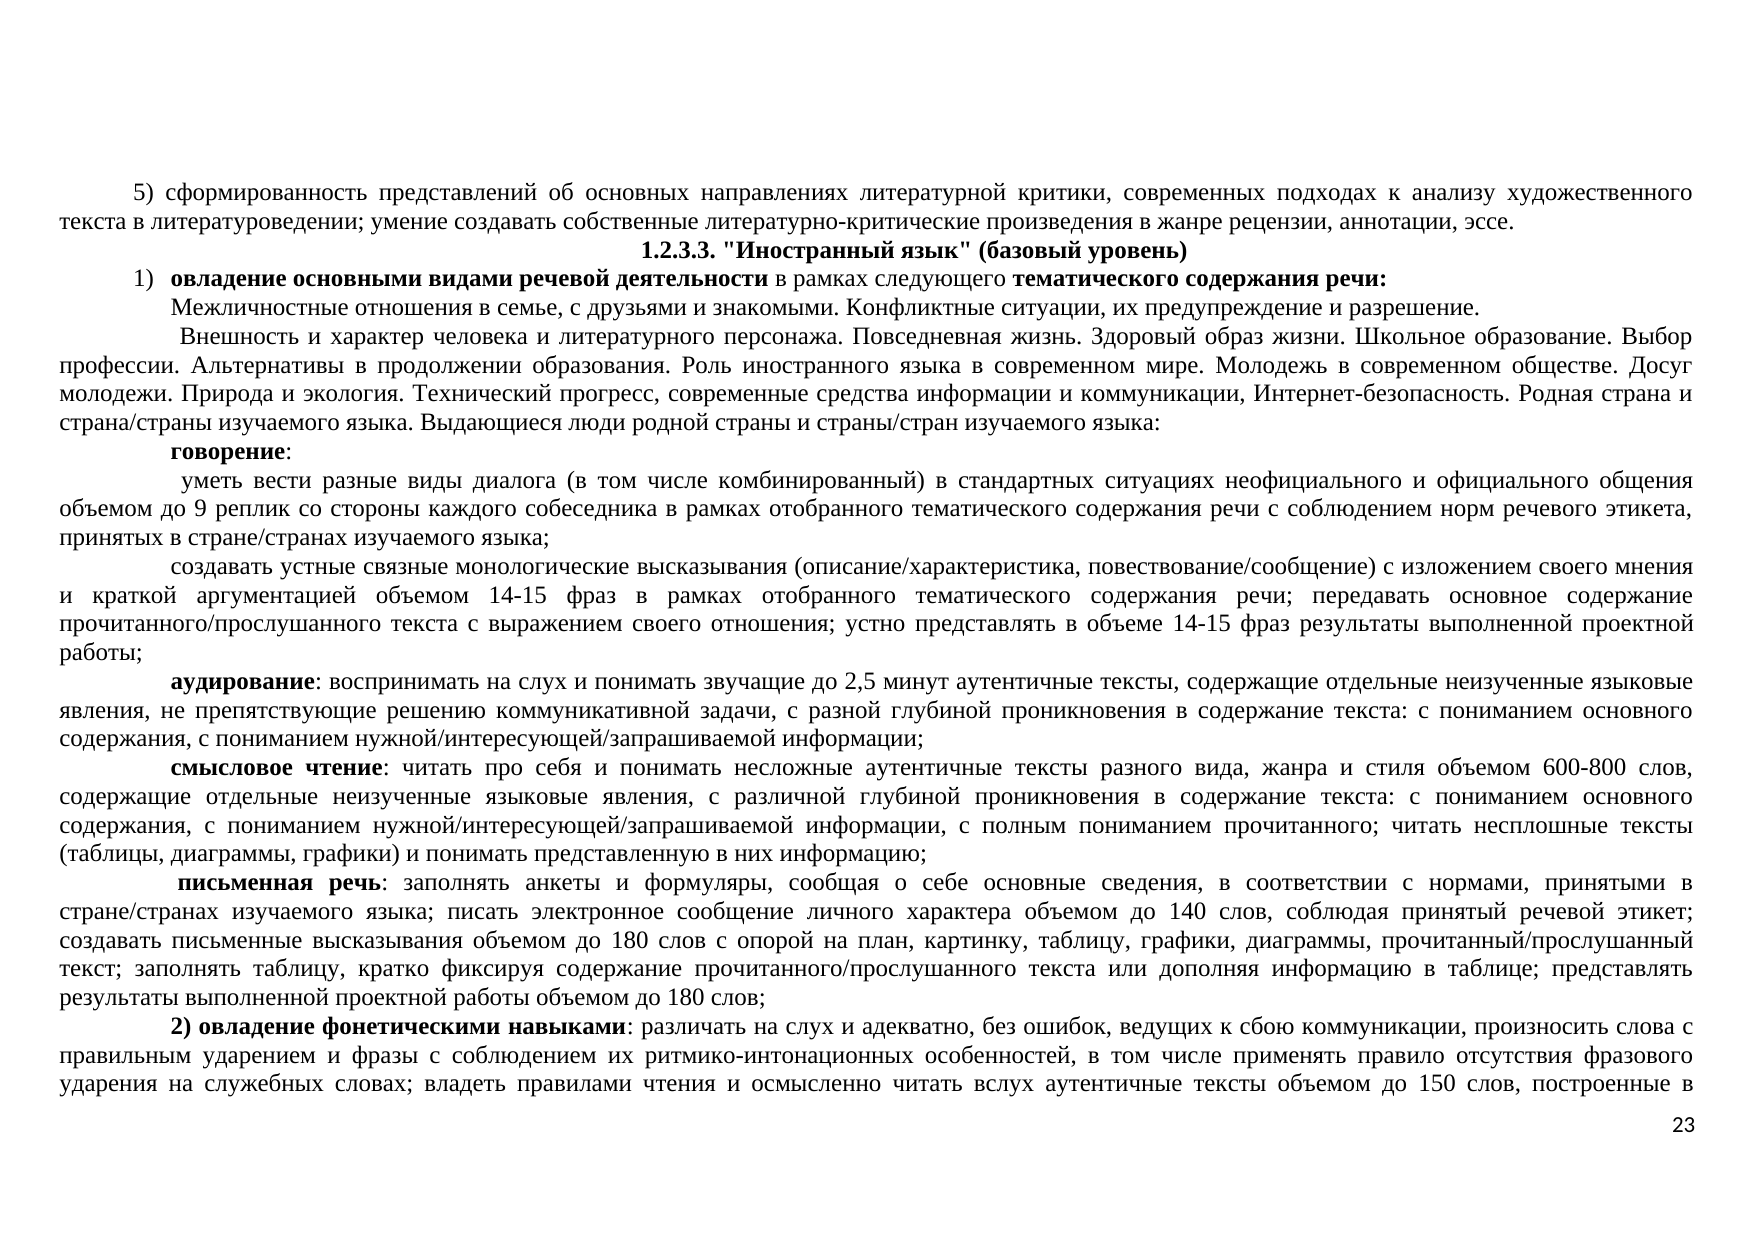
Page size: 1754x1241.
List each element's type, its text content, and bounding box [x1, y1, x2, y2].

list письменная речь: заполнять анкеты и формуляры, сообщая о себе основные сведения, в соответствии с нормами, принятыми в стране/странах изучаемого языка; писать электронное сообщение личного характера объемом до 140 слов, соблюдая принятый речевой этикет; создавать письменные высказывания объемом до 180 слов с опорой на план, картинку, таблицу, графики, диаграммы, прочитанный/прослушанный текст; заполнять таблицу, кратко фиксируя содержание прочитанного/прослушанного текста или дополняя информацию в таблице; представлять результаты выполненной проектной работы объемом до 180 слов; [59, 867, 1695, 1011]
list смысловое чтение: читать про себя и понимать несложные аутентичные тексты разного вида, жанра и стиля объемом 600-800 слов, содержащие отдельные неизученные языковые явления, с различной глубиной проникновения в содержание текста: с пониманием основного содержания, с пониманием нужной/интересующей/запрашиваемой информации, с полным пониманием прочитанного; читать несплошные тексты (таблицы, диаграммы, графики) и понимать представленную в них информацию; [59, 752, 1695, 867]
text 1.2.3.3. "Иностранный язык" (базовый уровень) [59, 235, 1695, 263]
text 5) сформированность представлений об основных направлениях литературной критики, современных подходах к анализу художественного текста в литературоведении; умение создавать собственные литературно-критические произведения в жанре рецензии, аннотации, эссе. [59, 177, 1695, 235]
list уметь вести разные виды диалога (в том числе комбинированный) в стандартных ситуациях неофициального и официального общения объемом до 9 реплик со стороны каждого собеседника в рамках отобранного тематического содержания речи с соблюдением норм речевого этикета, принятых в стране/странах изучаемого языка; [59, 465, 1695, 551]
list создавать устные связные монологические высказывания (описание/характеристика, повествование/сообщение) с изложением своего мнения и краткой аргументацией объемом 14-15 фраз в рамках отобранного тематического содержания речи; передавать основное содержание прочитанного/прослушанного текста с выражением своего отношения; устно представлять в объеме 14-15 фраз результаты выполненной проектной работы; [59, 551, 1695, 666]
list аудирование: воспринимать на слух и понимать звучащие до 2,5 минут аутентичные тексты, содержащие отдельные неизученные языковые явления, не препятствующие решению коммуникативной задачи, с разной глубиной проникновения в содержание текста: с пониманием основного содержания, с пониманием нужной/интересующей/запрашиваемой информации; [59, 666, 1695, 752]
list говорение: [59, 436, 1695, 465]
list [59, 1011, 1695, 1097]
list овладение основными видами речевой деятельности в рамках следующего тематического содержания речи: [133, 263, 1695, 292]
list Внешность и характер человека и литературного персонажа. Повседневная жизнь. Здоровый образ жизни. Школьное образование. Выбор профессии. Альтернативы в продолжении образования. Роль иностранного языка в современном мире. Молодежь в современном обществе. Досуг молодежи. Природа и экология. Технический прогресс, современные средства информации и коммуникации, Интернет-безопасность. Родная страна и страна/страны изучаемого языка. Выдающиеся люди родной страны и страны/стран изучаемого языка: [59, 321, 1695, 436]
list Межличностные отношения в семье, с друзьями и знакомыми. Конфликтные ситуации, их предупреждение и разрешение. [170, 292, 1695, 321]
